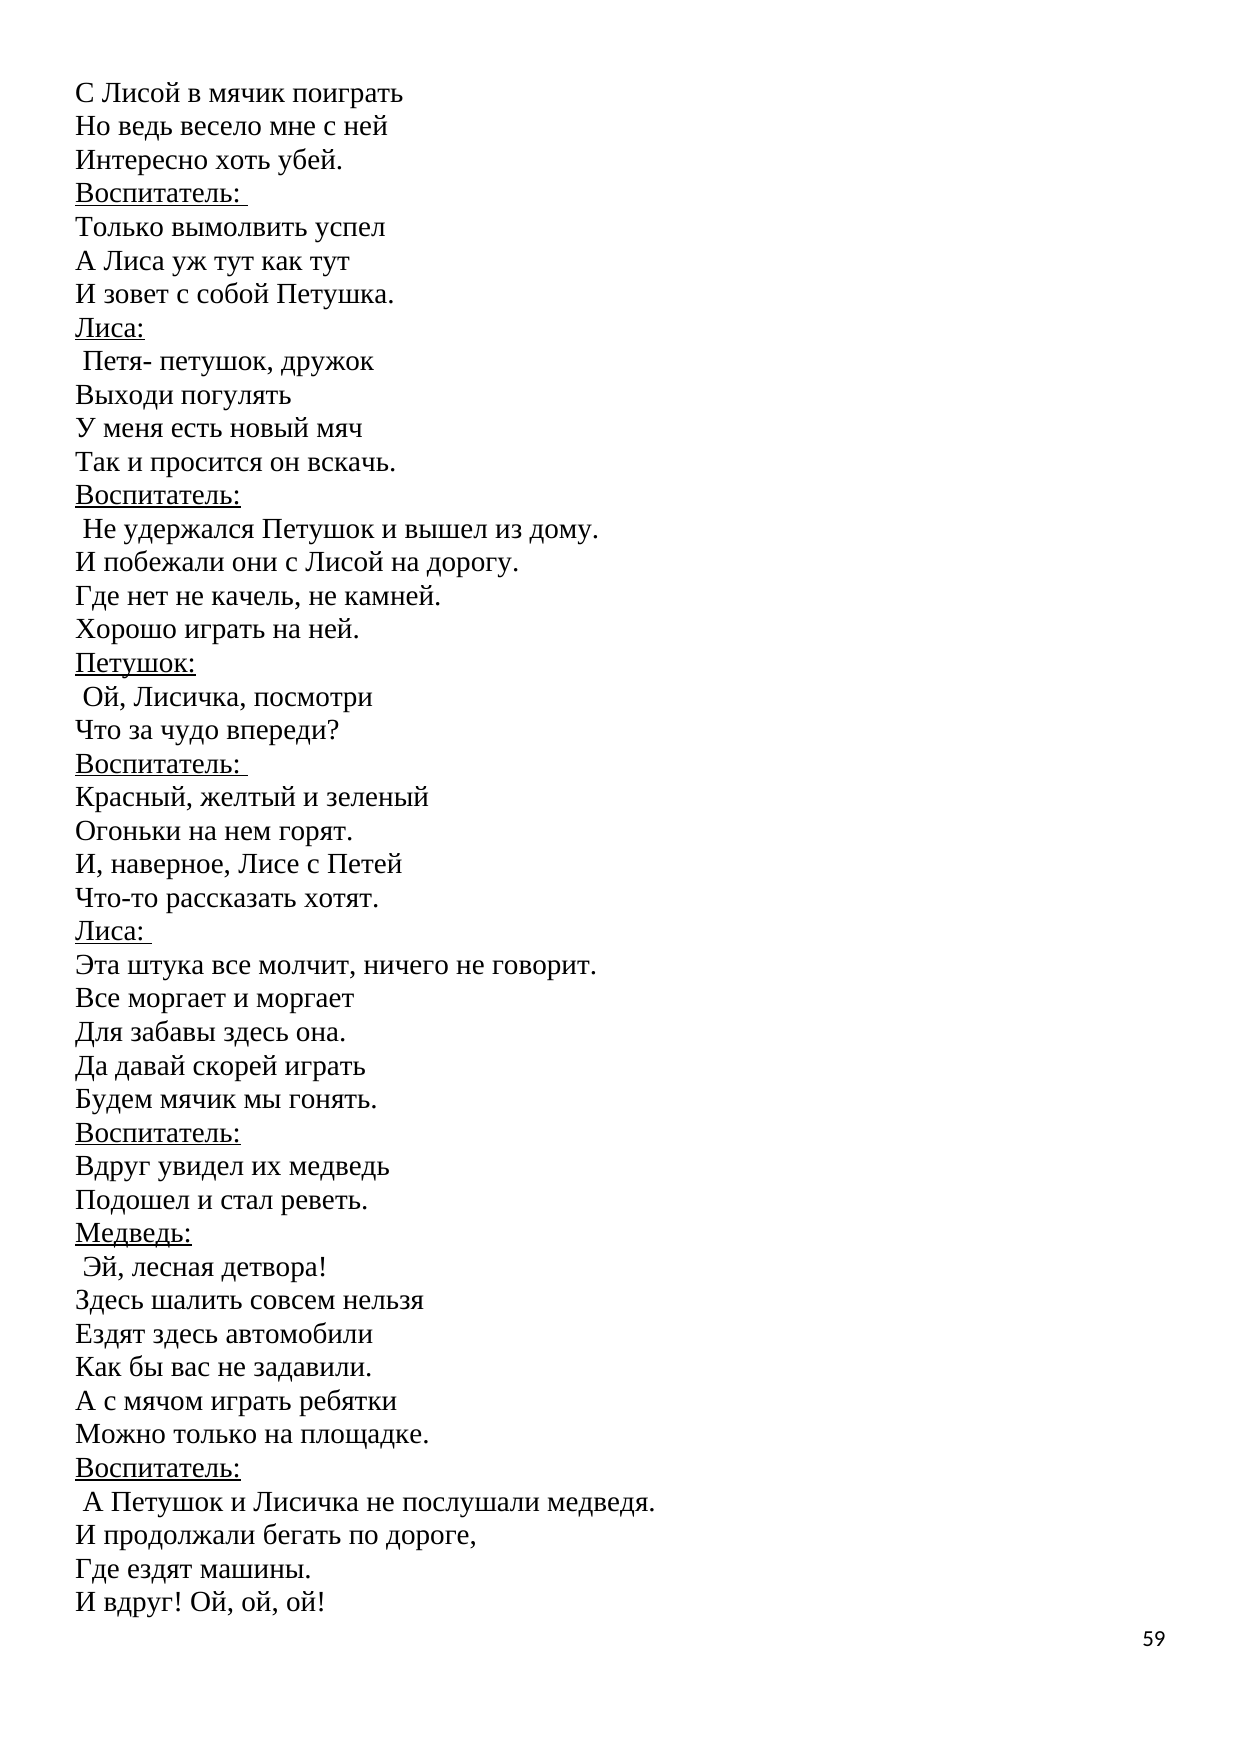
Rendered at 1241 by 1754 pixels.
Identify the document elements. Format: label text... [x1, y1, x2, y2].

text Эй, лесная детвора! [75, 1249, 1165, 1282]
text Где ездят машины. [75, 1551, 1165, 1584]
text Можно только на площадке. [75, 1417, 1165, 1450]
text Все моргает и моргает [75, 981, 1165, 1014]
text А Лиса уж тут как тут [75, 243, 1165, 276]
text Хорошо играть на ней. [75, 612, 1165, 645]
text И побежали они с Лисой на дорогу. [75, 544, 1165, 578]
text Только вымолвить успел [75, 209, 1165, 243]
text Интересно хоть убей. [75, 142, 1165, 176]
text Воспитатель: [75, 1450, 1165, 1484]
text Как бы вас не задавили. [75, 1349, 1165, 1383]
text Воспитатель: [75, 746, 1165, 779]
text Так и просится он вскачь. [75, 444, 1165, 477]
text Что за чудо впереди? [75, 712, 1165, 746]
text Воспитатель: [75, 1115, 1165, 1148]
text Лиса: [75, 310, 1165, 343]
text Эта штука все молчит, ничего не говорит. [75, 947, 1165, 981]
text У меня есть новый мяч [75, 410, 1165, 444]
text А с мячом играть ребятки [75, 1383, 1165, 1417]
text Выходи погулять [75, 377, 1165, 410]
text Подошел и стал реветь. [75, 1182, 1165, 1215]
text А Петушок и Лисичка не послушали медведя. [75, 1484, 1165, 1517]
text Красный, желтый и зеленый [75, 779, 1165, 813]
text Петушок: [75, 645, 1165, 679]
text Не удержался Петушок и вышел из дому. [75, 511, 1165, 544]
text Вдруг увидел их медведь [75, 1148, 1165, 1182]
text Будем мячик мы гонять. [75, 1081, 1165, 1115]
text Воспитатель: [75, 176, 1165, 209]
text Но ведь весело мне с ней [75, 108, 1165, 142]
text И, наверное, Лисе с Петей [75, 846, 1165, 880]
text Огоньки на нем горят. [75, 813, 1165, 846]
text Лиса: [75, 913, 1165, 947]
text Для забавы здесь она. [75, 1014, 1165, 1048]
text И зовет с собой Петушка. [75, 276, 1165, 310]
text И вдруг! Ой, ой, ой! [75, 1584, 1165, 1618]
text Здесь шалить совсем нельзя [75, 1282, 1165, 1316]
text Да давай скорей играть [75, 1048, 1165, 1081]
text Воспитатель: [75, 477, 1165, 511]
text С Лисой в мячик поиграть [75, 75, 1165, 108]
text И продолжали бегать по дороге, [75, 1517, 1165, 1551]
text Петя- петушок, дружок [75, 343, 1165, 377]
text Медведь: [75, 1215, 1165, 1249]
text Ездят здесь автомобили [75, 1316, 1165, 1349]
text Ой, Лисичка, посмотри [75, 679, 1165, 712]
text Что-то рассказать хотят. [75, 880, 1165, 913]
text Где нет не качель, не камней. [75, 578, 1165, 612]
